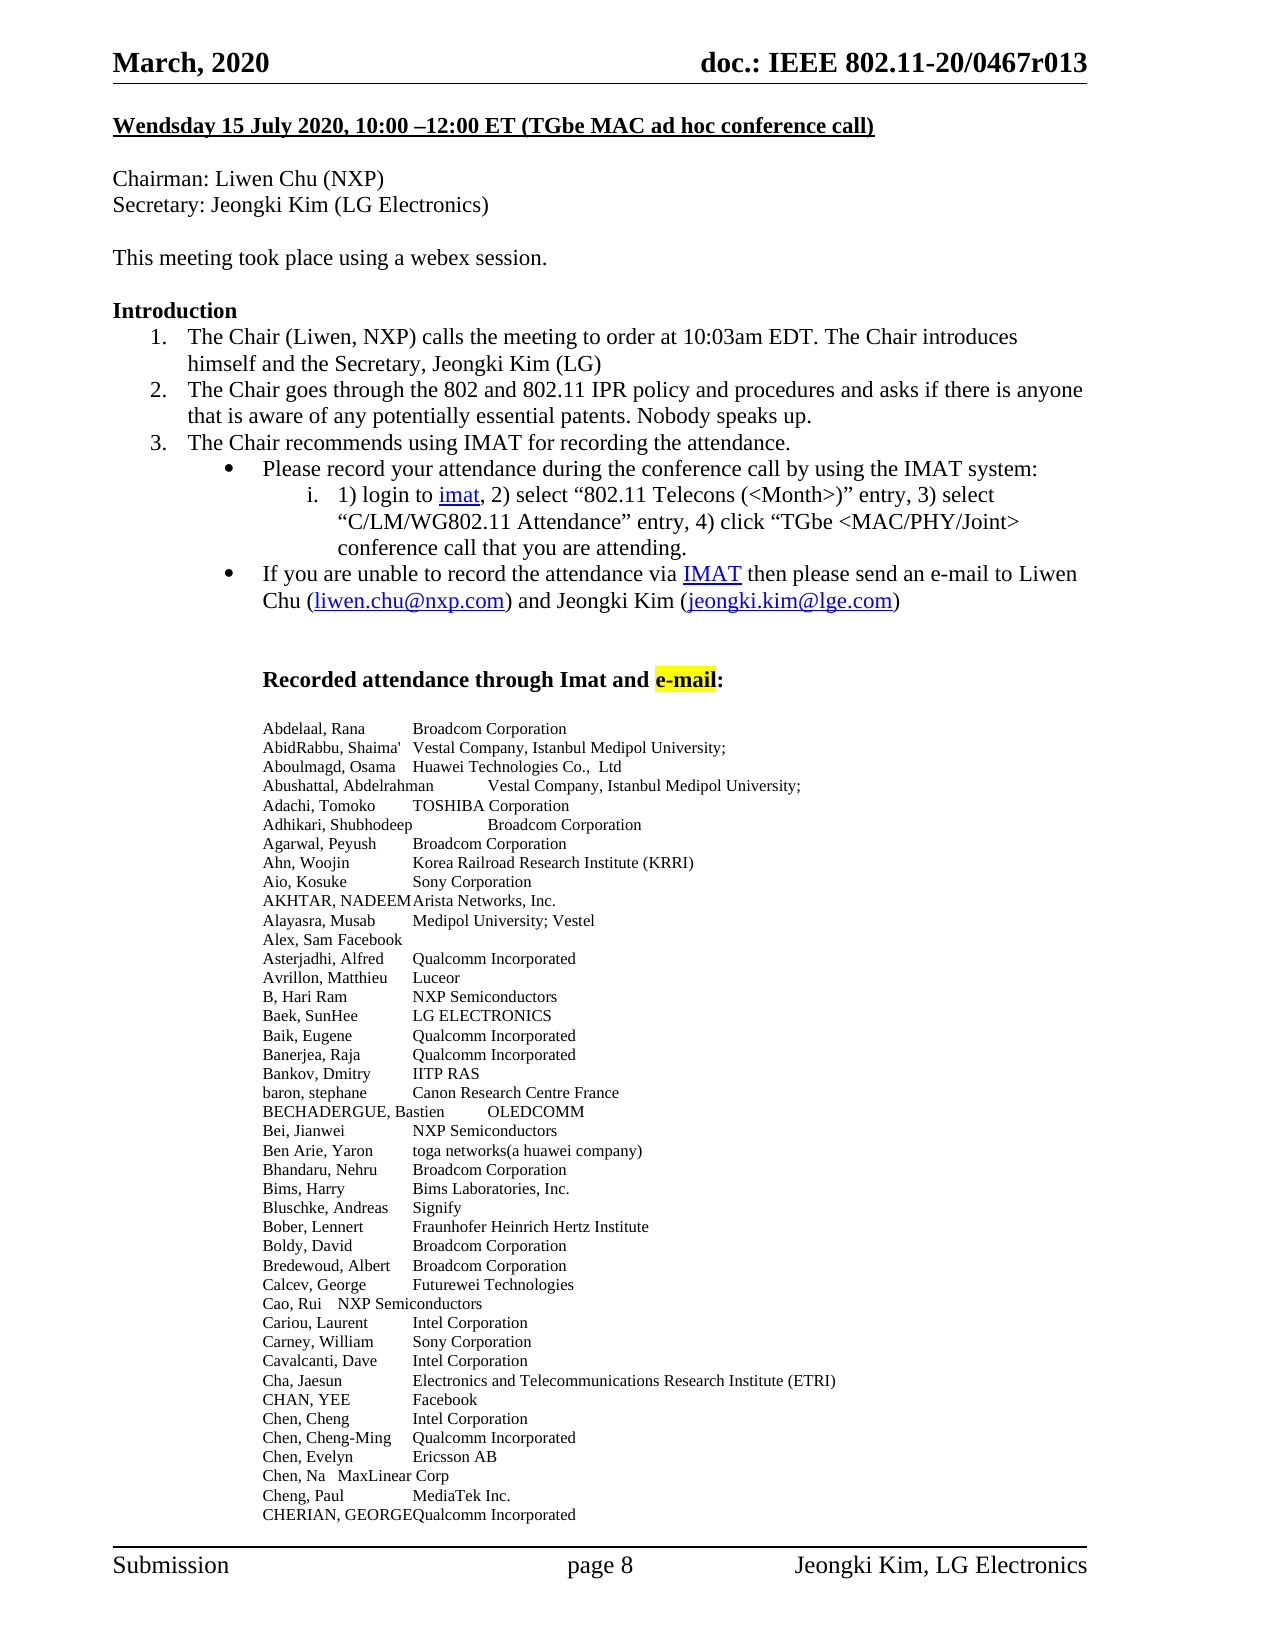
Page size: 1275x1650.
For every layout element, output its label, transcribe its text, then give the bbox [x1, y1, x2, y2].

text Cheng, Paul MediaTek Inc. [262, 1485, 1087, 1504]
text CHERIAN, GEORGE Qualcomm Incorporated [262, 1504, 1087, 1524]
text Bei, Jianwei NXP Semiconductors [262, 1121, 1087, 1140]
text Asterjadhi, Alfred Qualcomm Incorporated [262, 949, 1087, 968]
text Abushattal, Abdelrahman Vestal Company, Istanbul Medipol University; [262, 776, 1087, 795]
text B, Hari Ram NXP Semiconductors [262, 987, 1087, 1006]
text Cariou, Laurent Intel Corporation [262, 1313, 1087, 1332]
text Baik, Eugene Qualcomm Incorporated [262, 1025, 1087, 1044]
text Bankov, Dmitry IITP RAS [262, 1064, 1087, 1083]
text CHAN, YEE Facebook [262, 1389, 1087, 1409]
text Adachi, Tomoko TOSHIBA Corporation [262, 795, 1087, 814]
list If you are unable to record the attendance via IMAT then please send an e-mail to Liwen Chu (liwen.chu@nxp.com) and Jeongki Kim (jeongki.kim@lge.com) [225, 561, 1087, 613]
text Chen, Na MaxLinear Corp [262, 1466, 1087, 1485]
text Aboulmagd, Osama Huawei Technologies Co., Ltd [262, 757, 1087, 776]
text Banerjea, Raja Qualcomm Incorporated [262, 1044, 1087, 1064]
text Bhandaru, Nehru Broadcom Corporation [262, 1159, 1087, 1179]
text AKHTAR, NADEEM Arista Networks, Inc. [262, 891, 1087, 910]
text Chen, Evelyn Ericsson AB [262, 1447, 1087, 1466]
text Cavalcanti, Dave Intel Corporation [262, 1351, 1087, 1370]
text BECHADERGUE, Bastien OLEDCOMM [262, 1102, 1087, 1121]
text Chen, Cheng Intel Corporation [262, 1409, 1087, 1428]
text AbidRabbu, Shaima' Vestal Company, Istanbul Medipol University; [262, 738, 1087, 757]
text Recorded attendance through Imat and e-mail: [262, 613, 1087, 692]
text Ben Arie, Yaron toga networks(a huawei company) [262, 1140, 1087, 1159]
text Aio, Kosuke Sony Corporation [262, 872, 1087, 891]
text Agarwal, Peyush Broadcom Corporation [262, 834, 1087, 853]
text Cha, Jaesun Electronics and Telecommunications Research Institute (ETRI) [262, 1370, 1087, 1389]
text Bluschke, Andreas Signify [262, 1198, 1087, 1217]
text Bober, Lennert Fraunhofer Heinrich Hertz Institute [262, 1217, 1087, 1236]
list Please record your attendance during the conference call by using the IMAT system: [225, 455, 1087, 481]
text Bredewoud, Albert Broadcom Corporation [262, 1255, 1087, 1274]
text Calcev, George Futurewei Technologies [262, 1274, 1087, 1294]
text Avrillon, Matthieu Luceor [262, 968, 1087, 987]
text Adhikari, Shubhodeep Broadcom Corporation [262, 814, 1087, 834]
text Abdelaal, Rana Broadcom Corporation [262, 719, 1087, 738]
text Bims, Harry Bims Laboratories, Inc. [262, 1179, 1087, 1198]
text baron, stephane Canon Research Centre France [262, 1083, 1087, 1102]
list 1) login to imat, 2) select “802.11 Telecons (<Month>)” entry, 3) select “C/LM/WG802.11 Attendance” entry, 4) click “TGbe <MAC/PHY/Joint> conference call that you are attending. [319, 481, 1087, 561]
text Wendsday 15 July 2020, 10:00 –12:00 ET (TGbe MAC ad hoc conference call) [112, 112, 1087, 139]
text Baek, SunHee LG ELECTRONICS [262, 1006, 1087, 1025]
text Alex, Sam Facebook [262, 929, 1087, 949]
text Chairman: Liwen Chu (NXP) [112, 165, 1087, 192]
text Secretary: Jeongki Kim (LG Electronics) [112, 192, 1087, 218]
text Chen, Cheng-Ming Qualcomm Incorporated [262, 1428, 1087, 1447]
list The Chair recommends using IMAT for recording the attendance. [150, 429, 1087, 455]
text Cao, Rui NXP Semiconductors [262, 1294, 1087, 1313]
text Ahn, Woojin Korea Railroad Research Institute (KRRI) [262, 853, 1087, 872]
text Carney, William Sony Corporation [262, 1332, 1087, 1351]
text Introduction [112, 297, 1087, 323]
list The Chair (Liwen, NXP) calls the meeting to order at 10:03am EDT. The Chair introduces himself and the Secretary, Jeongki Kim (LG) [150, 323, 1087, 376]
text Boldy, David Broadcom Corporation [262, 1236, 1087, 1255]
list The Chair goes through the 802 and 802.11 IPR policy and procedures and asks if there is anyone that is aware of any potentially essential patents. Nobody speaks up. [150, 376, 1087, 429]
text Alayasra, Musab Medipol University; Vestel [262, 910, 1087, 929]
text This meeting took place using a webex session. [112, 244, 1087, 271]
